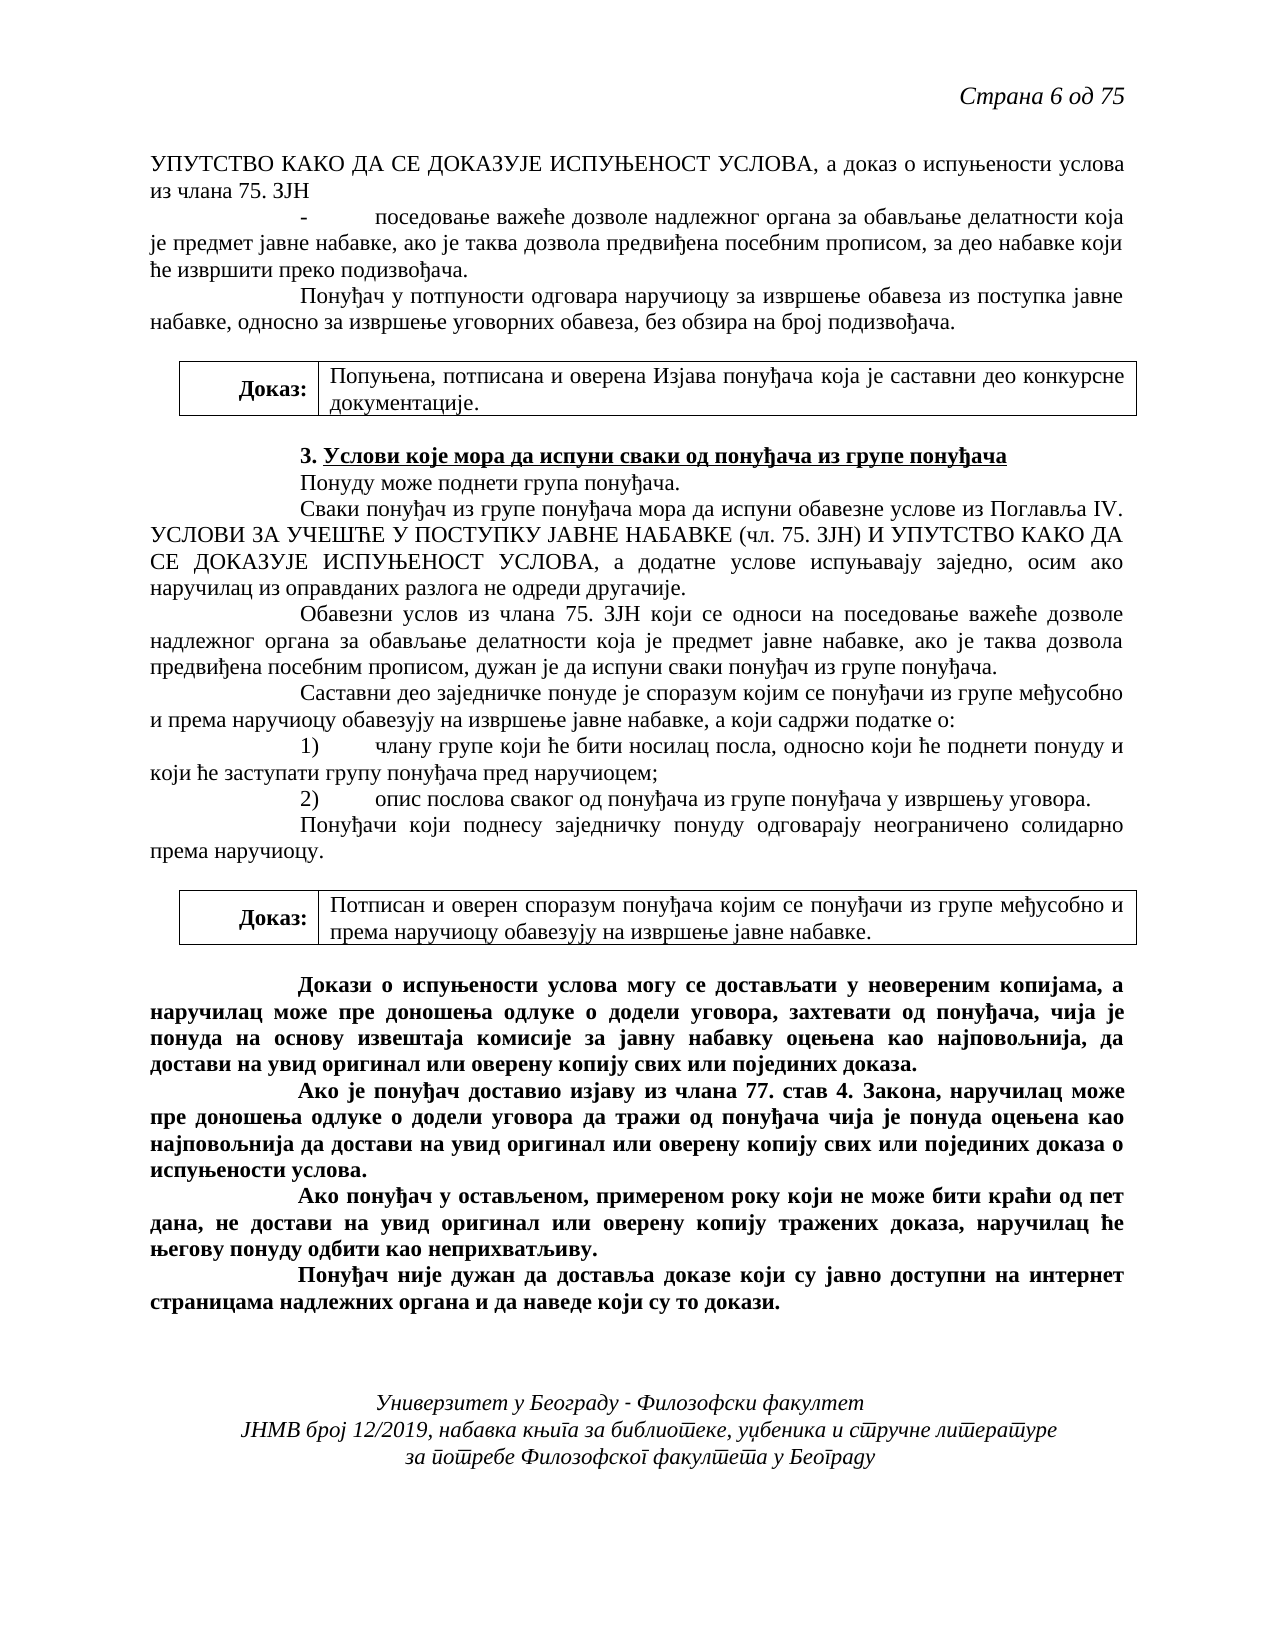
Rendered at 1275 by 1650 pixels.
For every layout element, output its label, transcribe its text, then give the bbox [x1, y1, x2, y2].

text Сваки понуђач из групе понуђача мора да испуни обавезне услове из Поглавља IV. УСЛОВИ ЗА УЧЕШЋЕ У ПОСТУПКУ ЈАВНЕ НАБАВКЕ (чл. 75. ЗЈН) И УПУТСТВО КАКО ДА СЕ ДОКАЗУЈЕ ИСПУЊЕНОСТ УСЛОВА, а додатне услове испуњавају заједно, осим ако наручилац из оправданих разлога не одреди другачије. [150, 495, 1125, 600]
text Ако понуђач у остављеном, примереном року који не може бити краћи од пет дана, не достави на увид оригинал или оверену копију тражених доказа, наручилац ће његову понуду одбити као неприхватљиву. [150, 1182, 1125, 1261]
text Понуђач није дужан да доставља доказе који су јавно доступни на интернет страницама надлежних органа и да наведе који су то докази. [150, 1261, 1125, 1314]
table_header Попуњена, потписана и оверена Изјава понуђача која је саставни део конкурсне документације. [319, 362, 1136, 415]
text Докази о испуњености услова могу се достављати у неовереним копијама, а наручилац може пре доношења одлуке о додели уговора, захтевати од понуђача, чија је понуда на основу извештаја комисије за јавну набавку оцењена као најповољнија, да достави на увид оригинал или оверену копију свих или појединих доказа. [150, 971, 1125, 1077]
table_header Доказ: [180, 891, 318, 944]
list члану групе који ће бити носилац посла, односно који ће поднети понуду и који ће заступати групу понуђача пред наручиоцем; [150, 732, 1125, 785]
list опис послова сваког од понуђача из групе понуђача у извршењу уговора. [150, 785, 1125, 811]
text Обавезни услов из члана 75. ЗЈН који се односи на поседовање важеће дозволе надлежног органа за обављање делатности која је предмет јавне набавке, ако је таква дозвола предвиђена посебним прописом, дужан је да испуни сваки понуђач из групе понуђача. [150, 600, 1125, 679]
text Понуђач у потпуности одговара наручиоцу за извршење обавеза из поступка јавне набавке, односно за извршење уговорних обавеза, без обзира на број подизвођача. [150, 282, 1125, 335]
table_header Доказ: [180, 362, 318, 415]
text 3. Услови које мора да испуни сваки од понуђача из групе понуђача [150, 442, 1125, 469]
text Понуђачи који поднесу заједничку понуду одговарају неограничено солидарно према наручиоцу. [150, 811, 1125, 864]
list поседовање важеће дозволе надлежног органа за обављање делатности која је предмет јавне набавке, ако је таква дозвола предвиђена посебним прописом, за део набавке који ће извршити преко подизвођача. [150, 203, 1125, 282]
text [150, 150, 1125, 203]
text Ако је понуђач доставио изјаву из члана 77. став 4. Закона, наручилац може пре доношења одлуке о додели уговора да тражи од понуђача чија је понуда оцењена као најповољнија да достави на увид оригинал или оверену копију свих или појединих доказа о испуњености услова. [150, 1077, 1125, 1182]
table_header Потписан и оверен споразум понуђача којим се понуђачи из групе међусобно и према наручиоцу обавезују на извршење јавне набавке. [319, 891, 1136, 944]
text Понуду може поднети група понуђача. [150, 469, 1125, 495]
text Саставни део заједничке понуде је споразум којим се понуђачи из групе међусобно и према наручиоцу обавезују на извршење јавне набавке, а који садржи податке о: [150, 679, 1125, 732]
